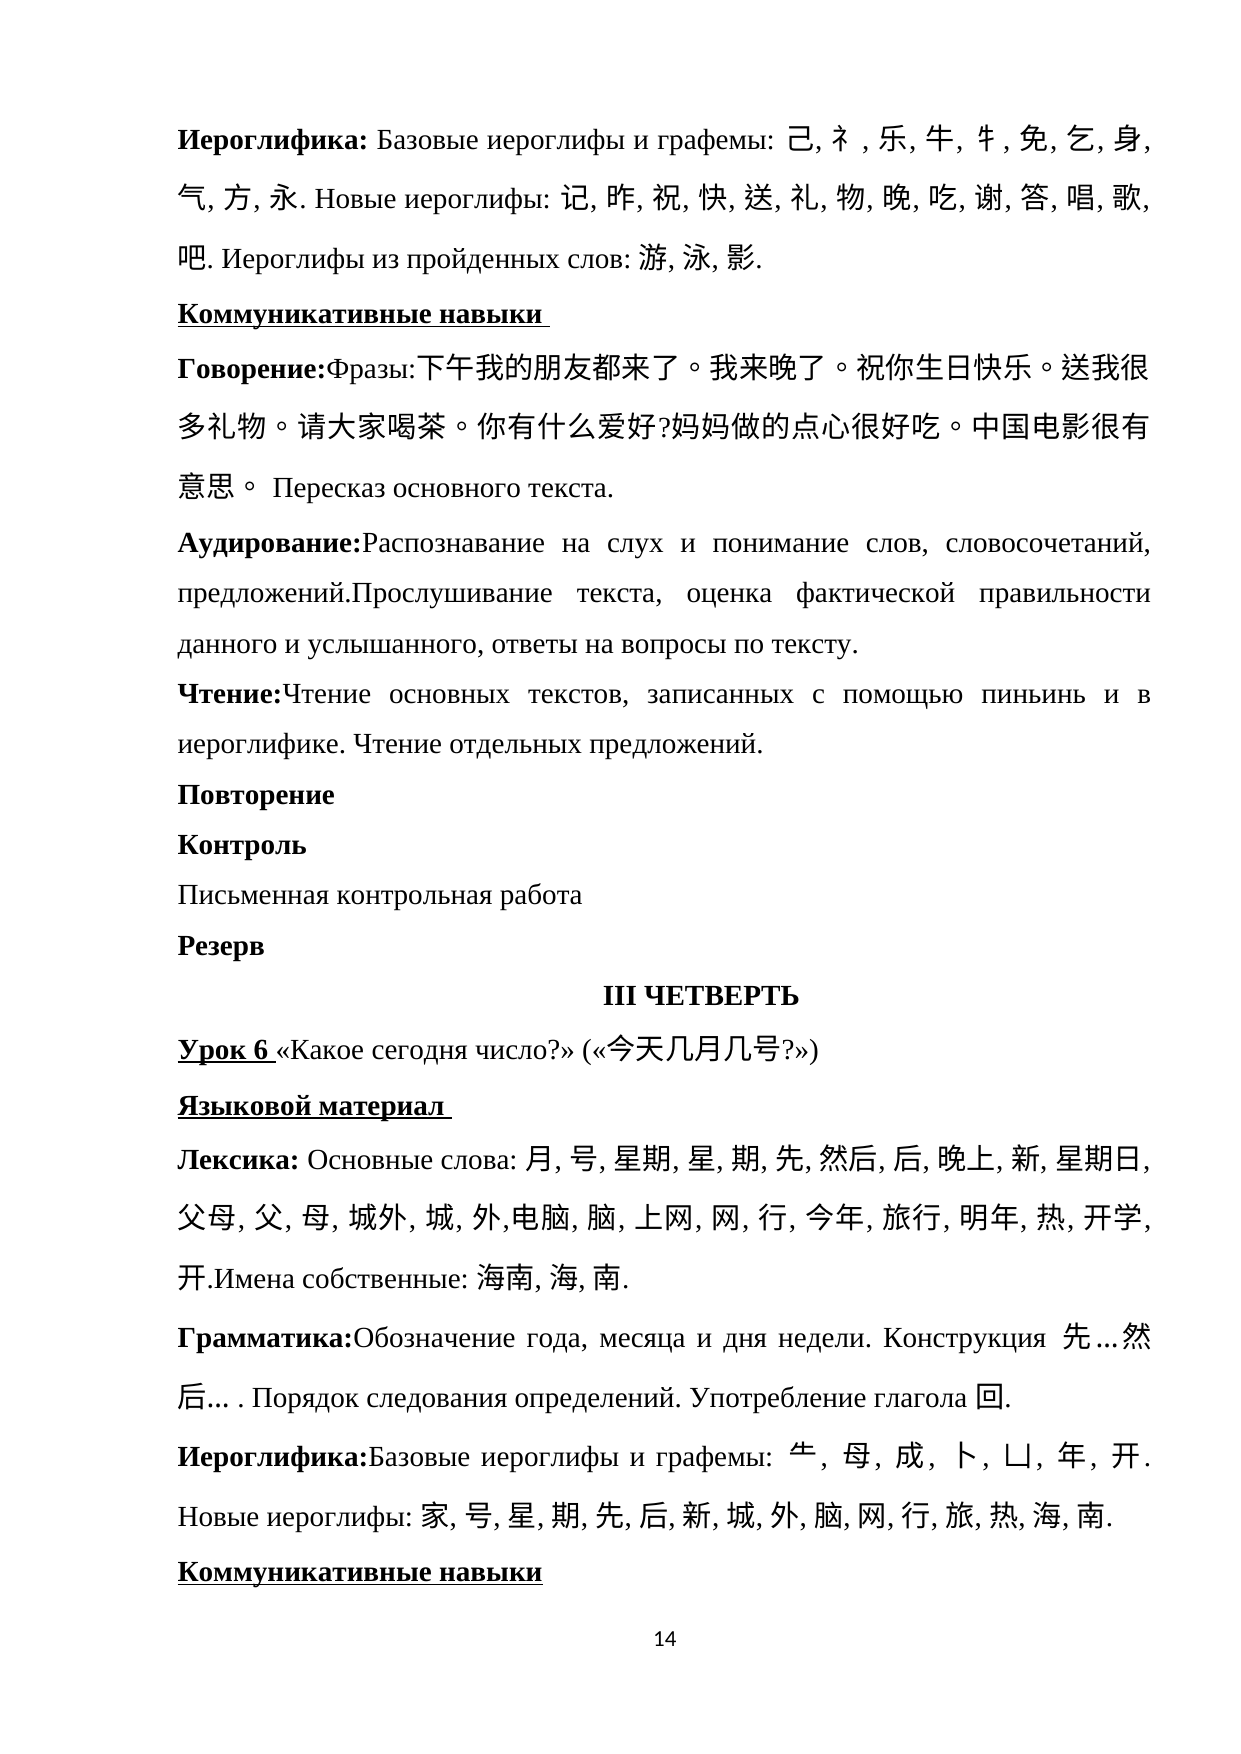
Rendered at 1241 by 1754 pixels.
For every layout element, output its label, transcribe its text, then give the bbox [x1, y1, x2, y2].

text Чтение:Чтение основных текстов, записанных с помощью пиньинь и в иероглифике. Чтение отдельных предложений. [177, 676, 1152, 760]
text Резерв [177, 928, 1152, 961]
text III ЧЕТВЕРТЬ [177, 978, 1152, 1012]
text Грамматика:Обозначение года, месяца и дня недели. Конструкция 先…然后… . Порядок следования определений. Употребление глагола 回. [177, 1317, 1152, 1416]
text Иероглифика:Базовые иероглифы и графемы: ⺧, 母, 成, 卜, 凵, 年, 开. Новые иероглифы: 家, 号, 星, 期, 先, 后, 新, 城, 外, 脑, 网, 行, 旅, 热, 海, 南. [177, 1436, 1152, 1535]
text Говорение:Фразы:下午我的朋友都来了。我来晚了。祝你生日快乐。送我很多礼物。请大家喝茶。你有什么爱好?妈妈做的点心很好吃。中国电影很有意思。 Пересказ основного текста. [177, 347, 1152, 506]
text Коммуникативные навыки [177, 297, 1152, 330]
text Лексика: Основные слова: 月, 号, 星期, 星, 期, 先, 然后, 后, 晚上, 新, 星期日, 父母, 父, 母, 城外, 城, 外,电脑, 脑, 上网, 网, 行, 今年, 旅行, 明年, 热, 开学, 开.Имена собственные: 海南, 海, 南. [177, 1138, 1152, 1297]
text Письменная контрольная работа [177, 877, 1152, 911]
text Контроль [177, 827, 1152, 861]
text Повторение [177, 777, 1152, 810]
text Языковой материал [177, 1088, 1152, 1121]
text Коммуникативные навыки [177, 1554, 1152, 1588]
text Аудирование:Распознавание на слух и понимание слов, словосочетаний, предложений.Прослушивание текста, оценка фактической правильности данного и услышанного, ответы на вопросы по тексту. [177, 525, 1152, 659]
text Урок 6 «Какое сегодня число?» («今天几月几号?») [177, 1028, 1152, 1068]
text Иероглифика: Базовые иероглифы и графемы: 己, 礻, 乐, 牛, 牜, 免, 乞, 身, 气, 方, 永. Новые иероглифы: 记, 昨, 祝, 快, 送, 礼, 物, 晚, 吃, 谢, 答, 唱, 歌, 吧. Иероглифы из пройденных слов: 游, 泳, 影. [177, 118, 1152, 277]
